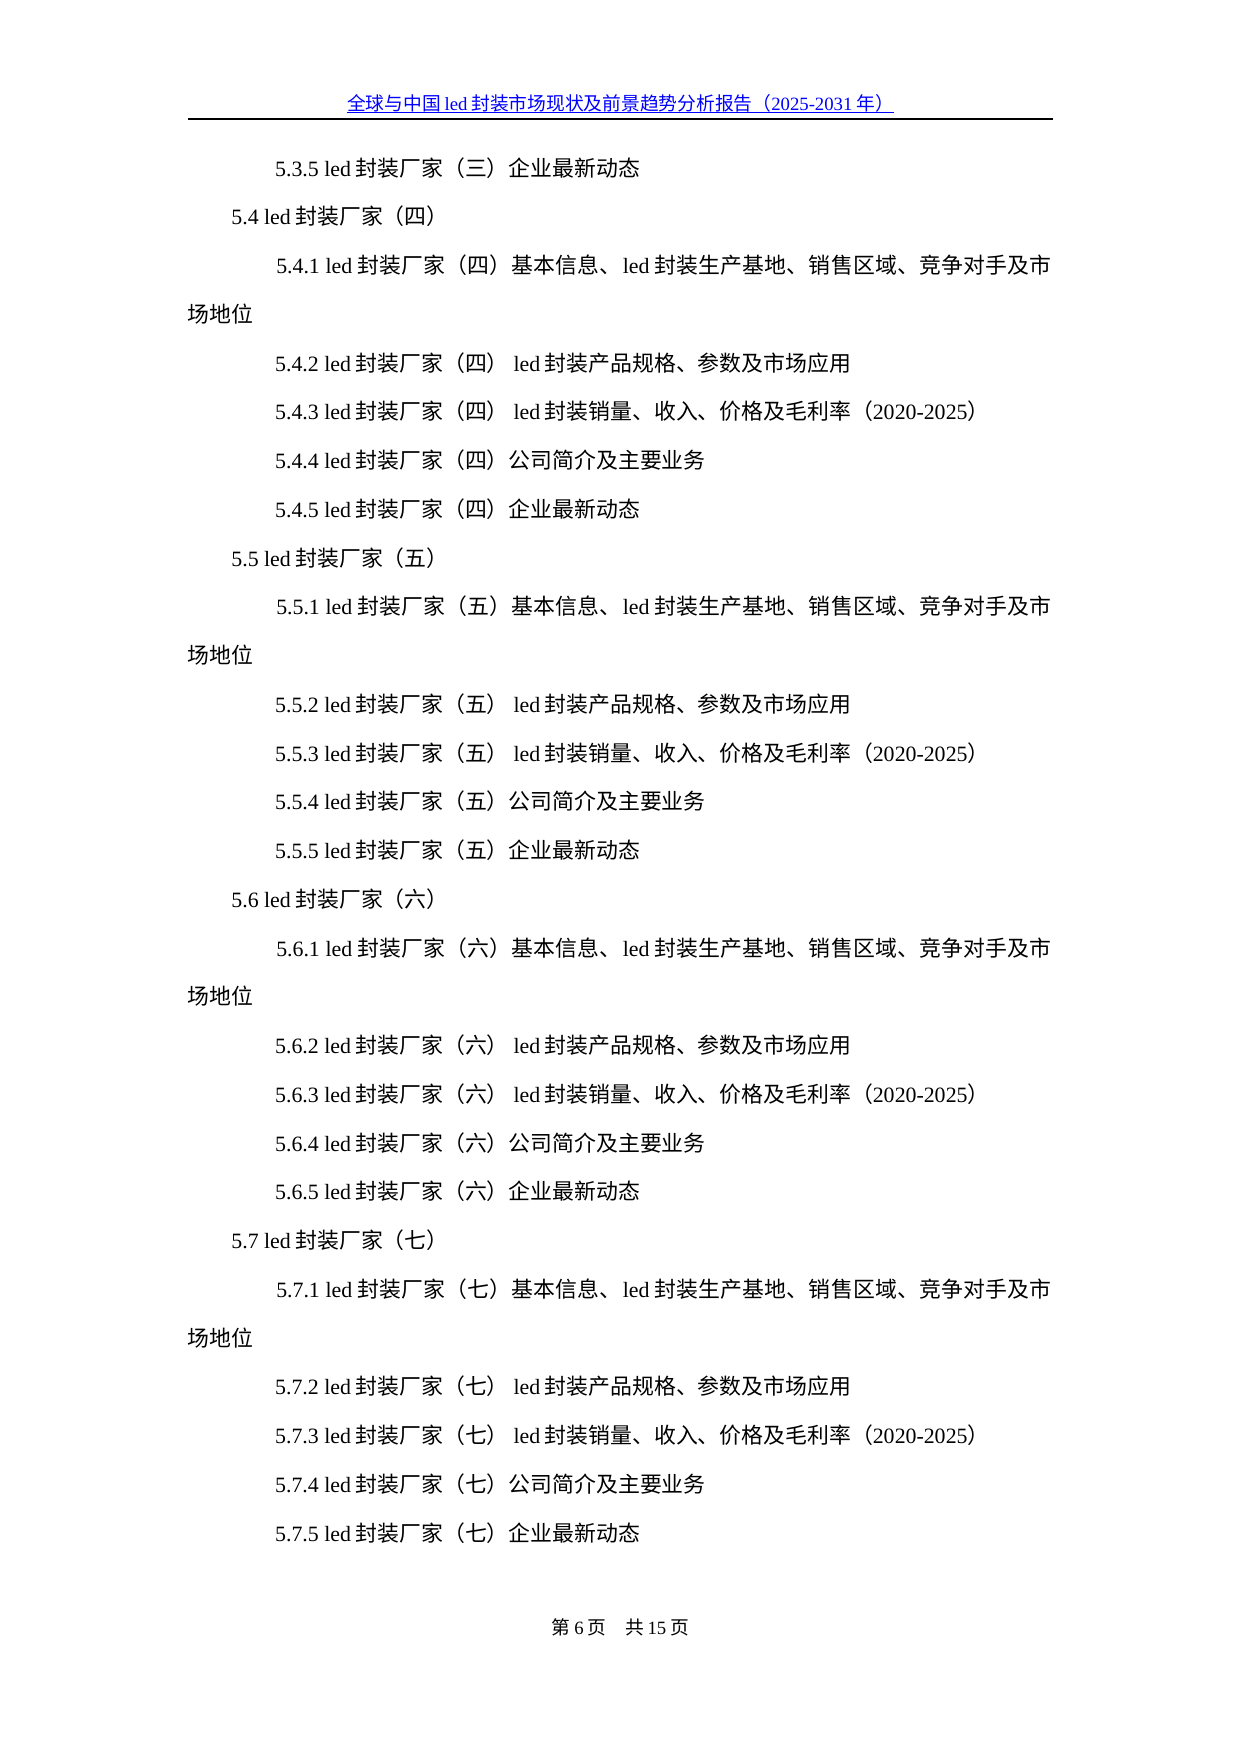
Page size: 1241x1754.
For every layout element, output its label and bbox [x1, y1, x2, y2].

text [187, 150, 1053, 1548]
